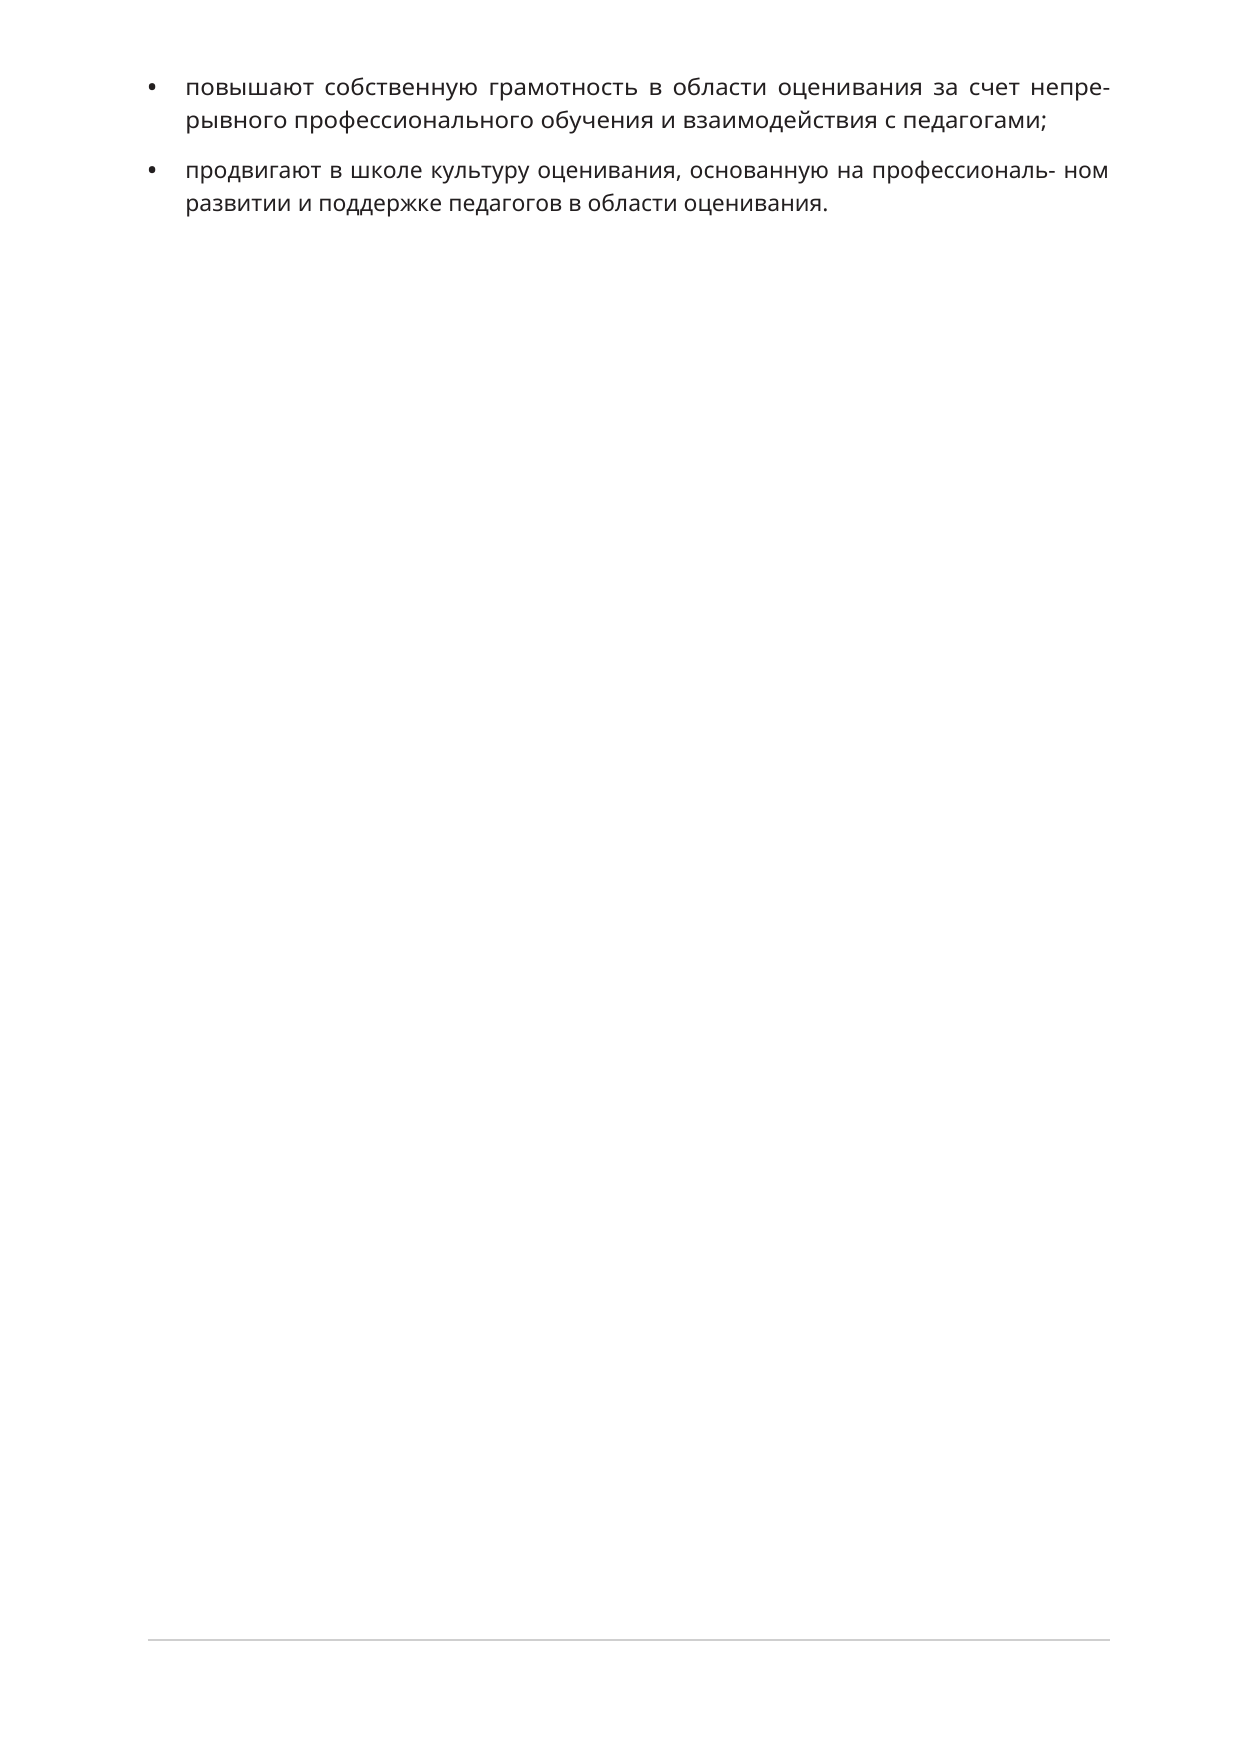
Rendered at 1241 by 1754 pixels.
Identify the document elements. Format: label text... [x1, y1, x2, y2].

list продвигают в школе культуру оценивания, основанную на профессиональ- ном развитии и поддержке педагогов в области оценивания. [148, 154, 1111, 218]
list повышают собственную грамотность в области оценивания за счет непре- рывного профессионального обучения и взаимодействия с педагогами; [148, 71, 1111, 135]
